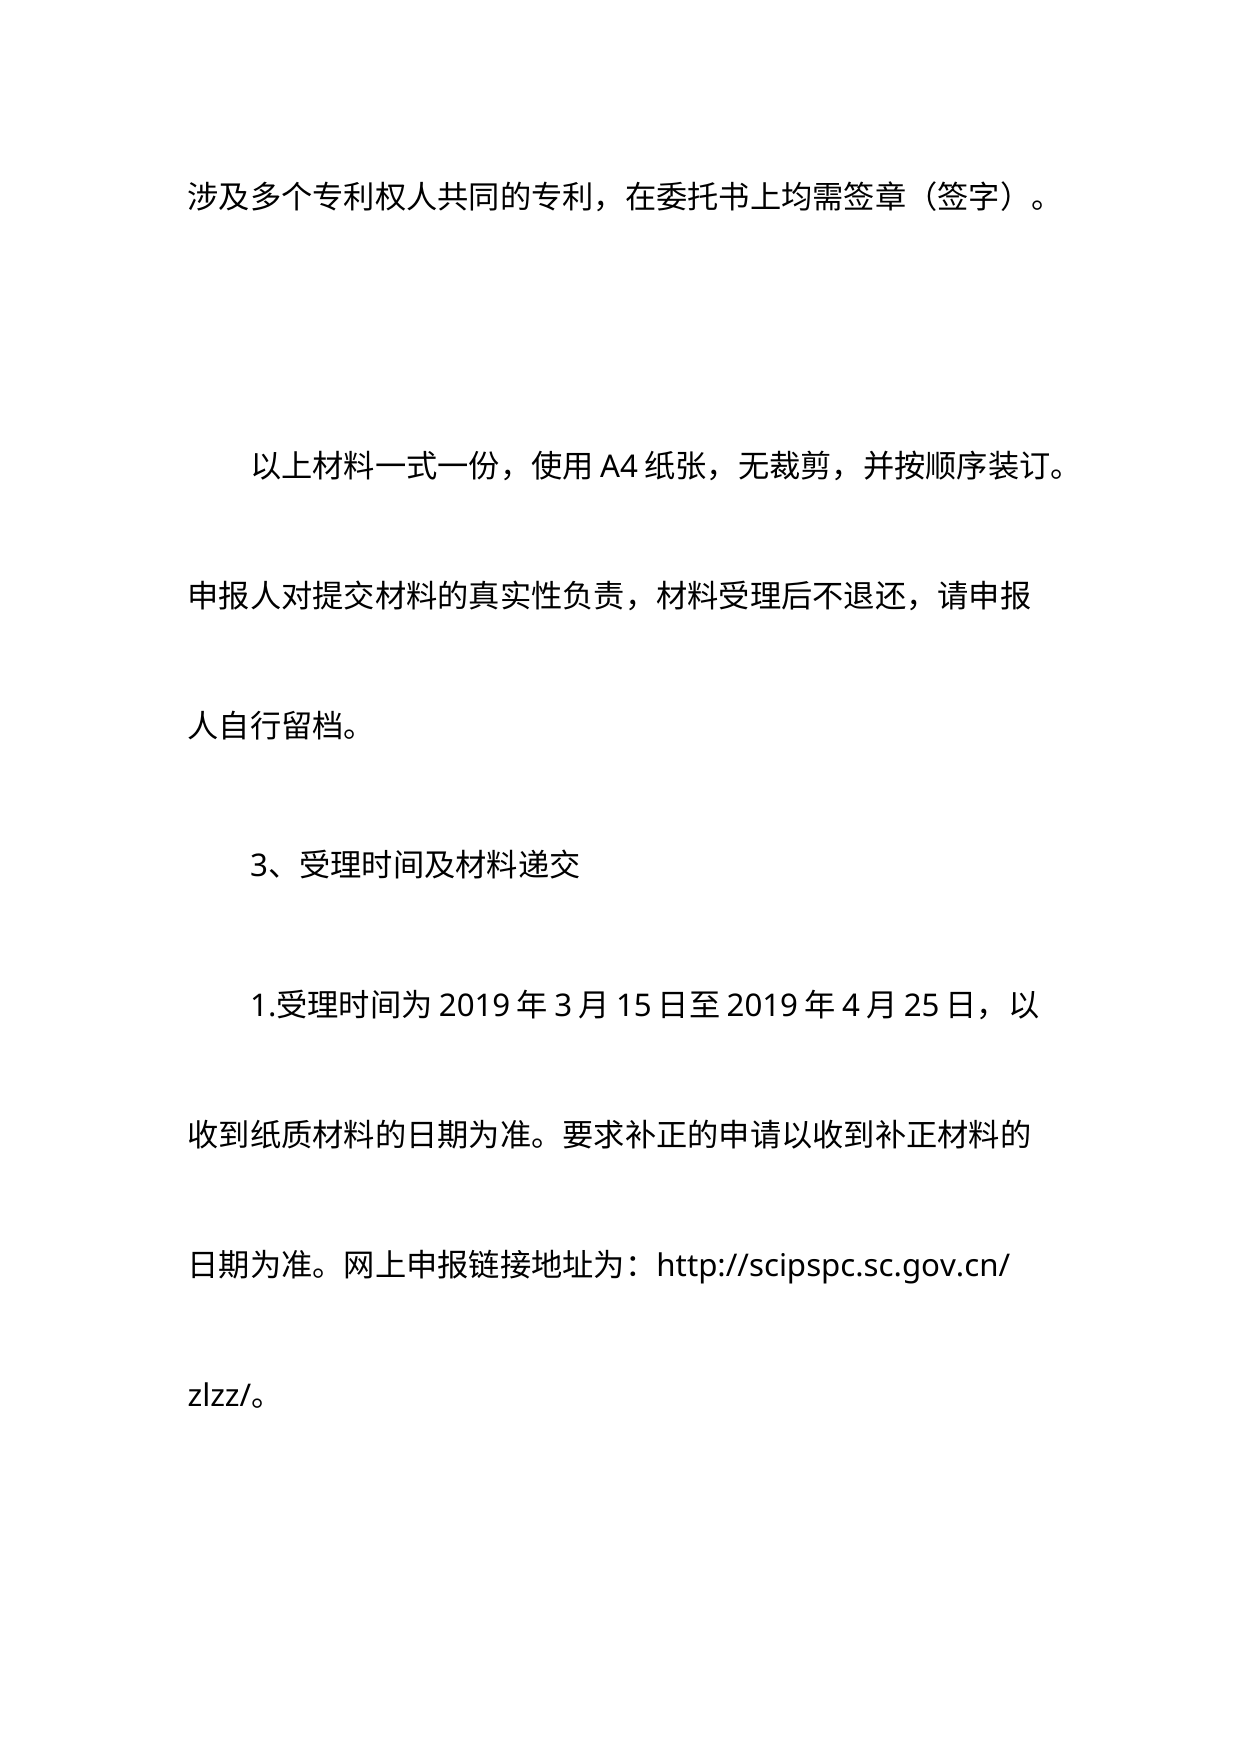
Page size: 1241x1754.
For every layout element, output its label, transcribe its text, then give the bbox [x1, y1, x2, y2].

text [187, 162, 1053, 357]
text 3、受理时间及材料递交 [187, 831, 1053, 896]
text 以上材料一式一份，使用A4纸张，无裁剪，并按顺序装订。申报人对提交材料的真实性负责，材料受理后不退还，请申报人自行留档。 [187, 431, 1053, 756]
text 1.受理时间为2019年3月15日至2019年4月25日，以收到纸质材料的日期为准。要求补正的申请以收到补正材料的日期为准。网上申报链接地址为：http://scipspc.sc.gov.cn/zlzz/。 [187, 970, 1053, 1425]
